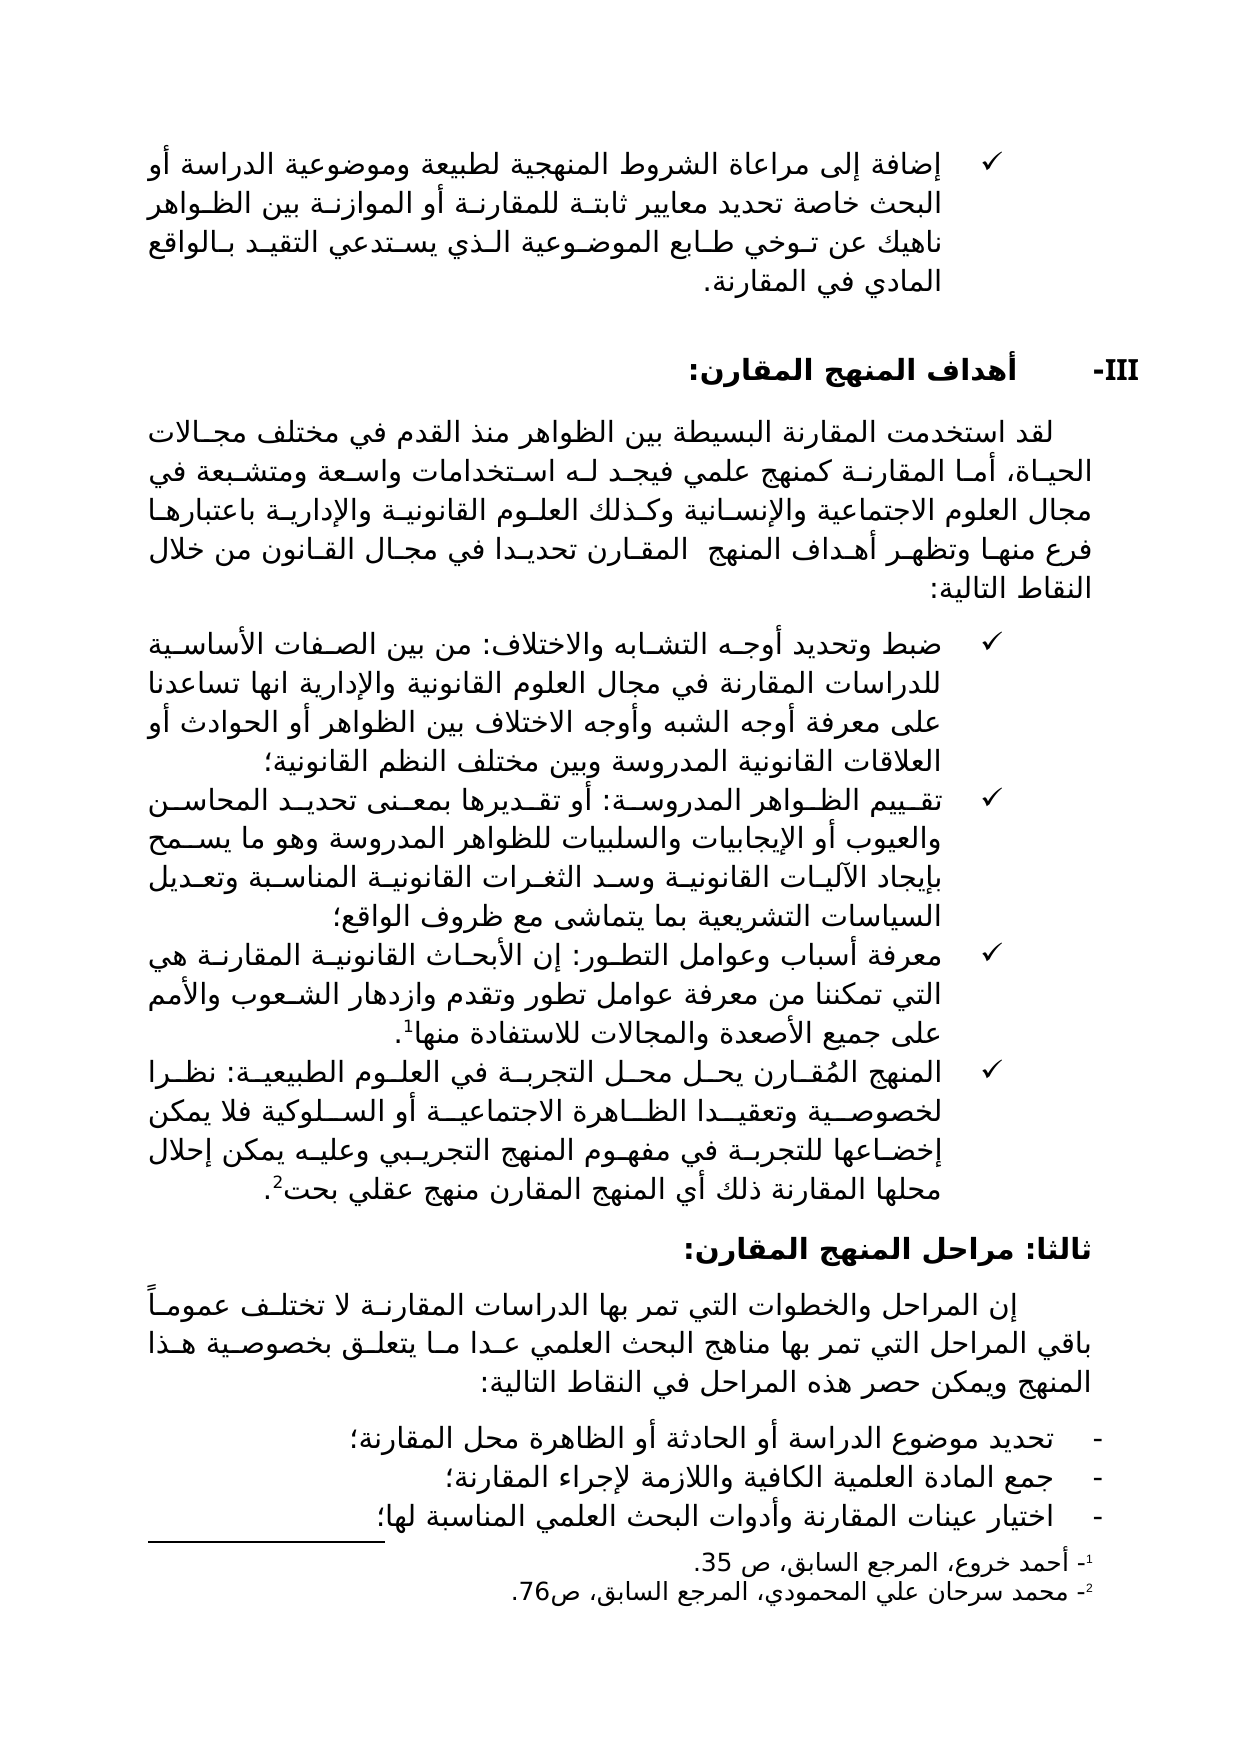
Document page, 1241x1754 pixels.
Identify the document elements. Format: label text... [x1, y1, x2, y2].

list إضافة إلى مراعاة الشروط المنهجية لطبيعة وموضوعية الدراسة أو البحث خاصة تحديد معايير ثابتة للمقارنة أو الموازنة بين الظواهر ناهيك عن توخي طابع الموضوعية الذي يستدعي التقيد بالواقع المادي في المقارنة. [148, 148, 980, 298]
list جمع المادة العلمية الكافية واللازمة لإجراء المقارنة؛ [148, 1460, 1093, 1494]
list اختيار عينات المقارنة وأدوات البحث العلمي المناسبة لها؛ [148, 1499, 1093, 1533]
text لقد استخدمت المقارنة البسيطة بين الظواهر منذ القدم في مختلف مجالات الحياة، أما المقارنة كمنهج علمي فيجد له استخدامات واسعة ومتشبعة في مجال العلوم الاجتماعية والإنسانية وكذلك العلوم القانونية والإدارية باعتبارها فرع منها وتظهر أهداف المنهج المقارن تحديدا في مجال القانون من خلال النقاط التالية: [148, 416, 1093, 605]
list المنهج المُقارن يحل محل التجربة في العلوم الطبيعية: نظرا لخصوصية وتعقيدا الظاهرة الاجتماعية أو السلوكية فلا يمكن إخضاعها للتجربة في مفهوم المنهج التجريبي وعليه يمكن إحلال محلها المقارنة ذلك أي المنهج المقارن منهج عقلي بحت. [148, 1056, 980, 1206]
text إن المراحل والخطوات التي تمر بها الدراسات المقارنة لا تختلف عموماً باقي المراحل التي تمر بها مناهج البحث العلمي عدا ما يتعلق بخصوصية هذا المنهج ويمكن حصر هذه المراحل في النقاط التالية: [148, 1288, 1093, 1400]
list تحديد موضوع الدراسة أو الحادثة أو الظاهرة محل المقارنة؛ [148, 1421, 1093, 1455]
list أهداف المنهج المقارن: [148, 349, 1093, 389]
list تقييم الظواهر المدروسة: أو تقديرها بمعنى تحديد المحاسن والعيوب أو الإيجابيات والسلبيات للظواهر المدروسة وهو ما يسمح بإيجاد الآليات القانونية وسد الثغرات القانونية المناسبة وتعديل السياسات التشريعية بما يتماشى مع ظروف الواقع؛ [148, 783, 980, 934]
text ثالثا: مراحل المنهج المقارن: [148, 1232, 1093, 1266]
list معرفة أسباب وعوامل التطور: إن الأبحاث القانونية المقارنة هي التي تمكننا من معرفة عوامل تطور وتقدم وازدهار الشعوب والأمم على جميع الأصعدة والمجالات للاستفادة منها. [148, 939, 980, 1051]
list ضبط وتحديد أوجه التشابه والاختلاف: من بين الصفات الأساسية للدراسات المقارنة في مجال العلوم القانونية والإدارية انها تساعدنا على معرفة أوجه الشبه وأوجه الاختلاف بين الظواهر أو الحوادث أو العلاقات القانونية المدروسة وبين مختلف النظم القانونية؛ [148, 627, 980, 778]
